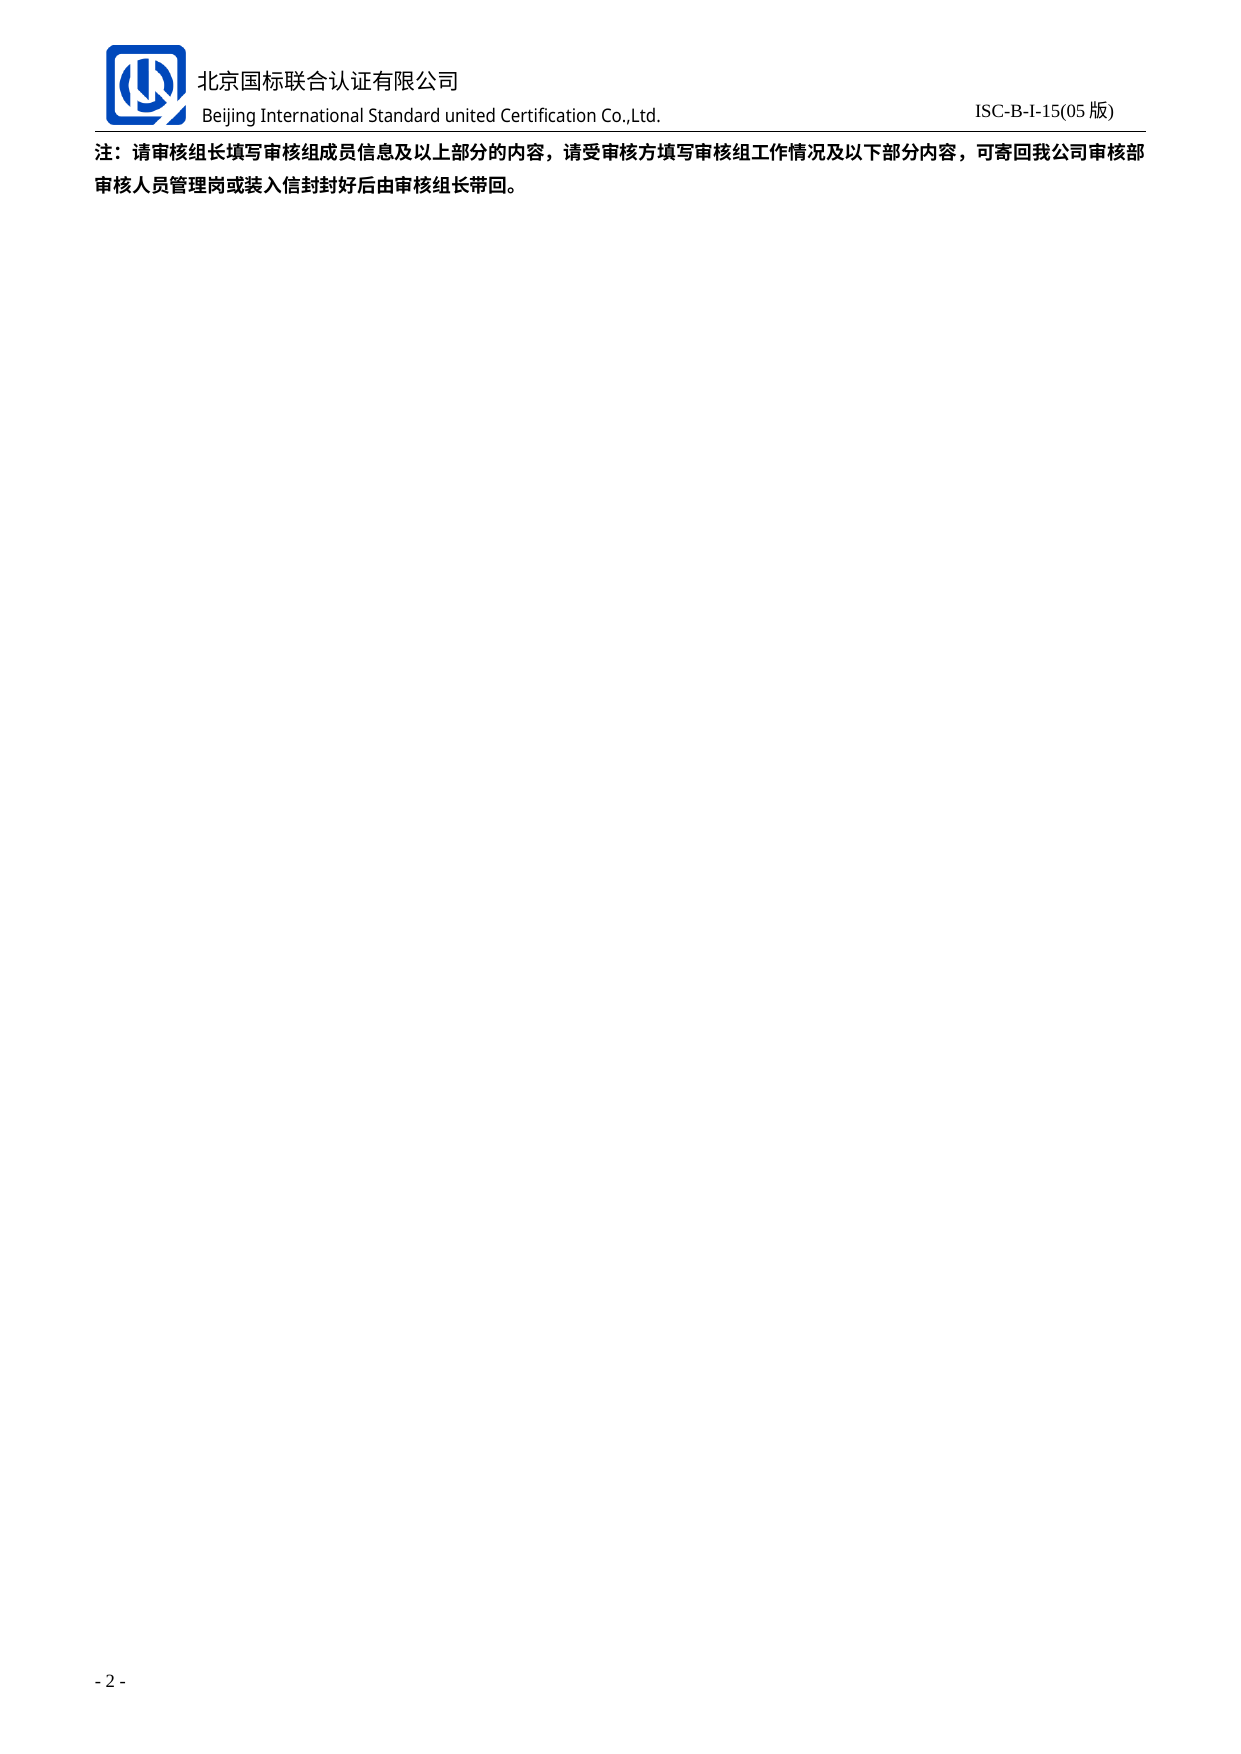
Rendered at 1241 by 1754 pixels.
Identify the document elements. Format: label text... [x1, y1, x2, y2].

text 注：请审核组长填写审核组成员信息及以上部分的内容，请受审核方填写审核组工作情况及以下部分内容，可寄回我公司审核部审核人员管理岗或装入信封封好后由审核组长带回。 [94, 132, 1146, 199]
picture [106, 45, 186, 125]
